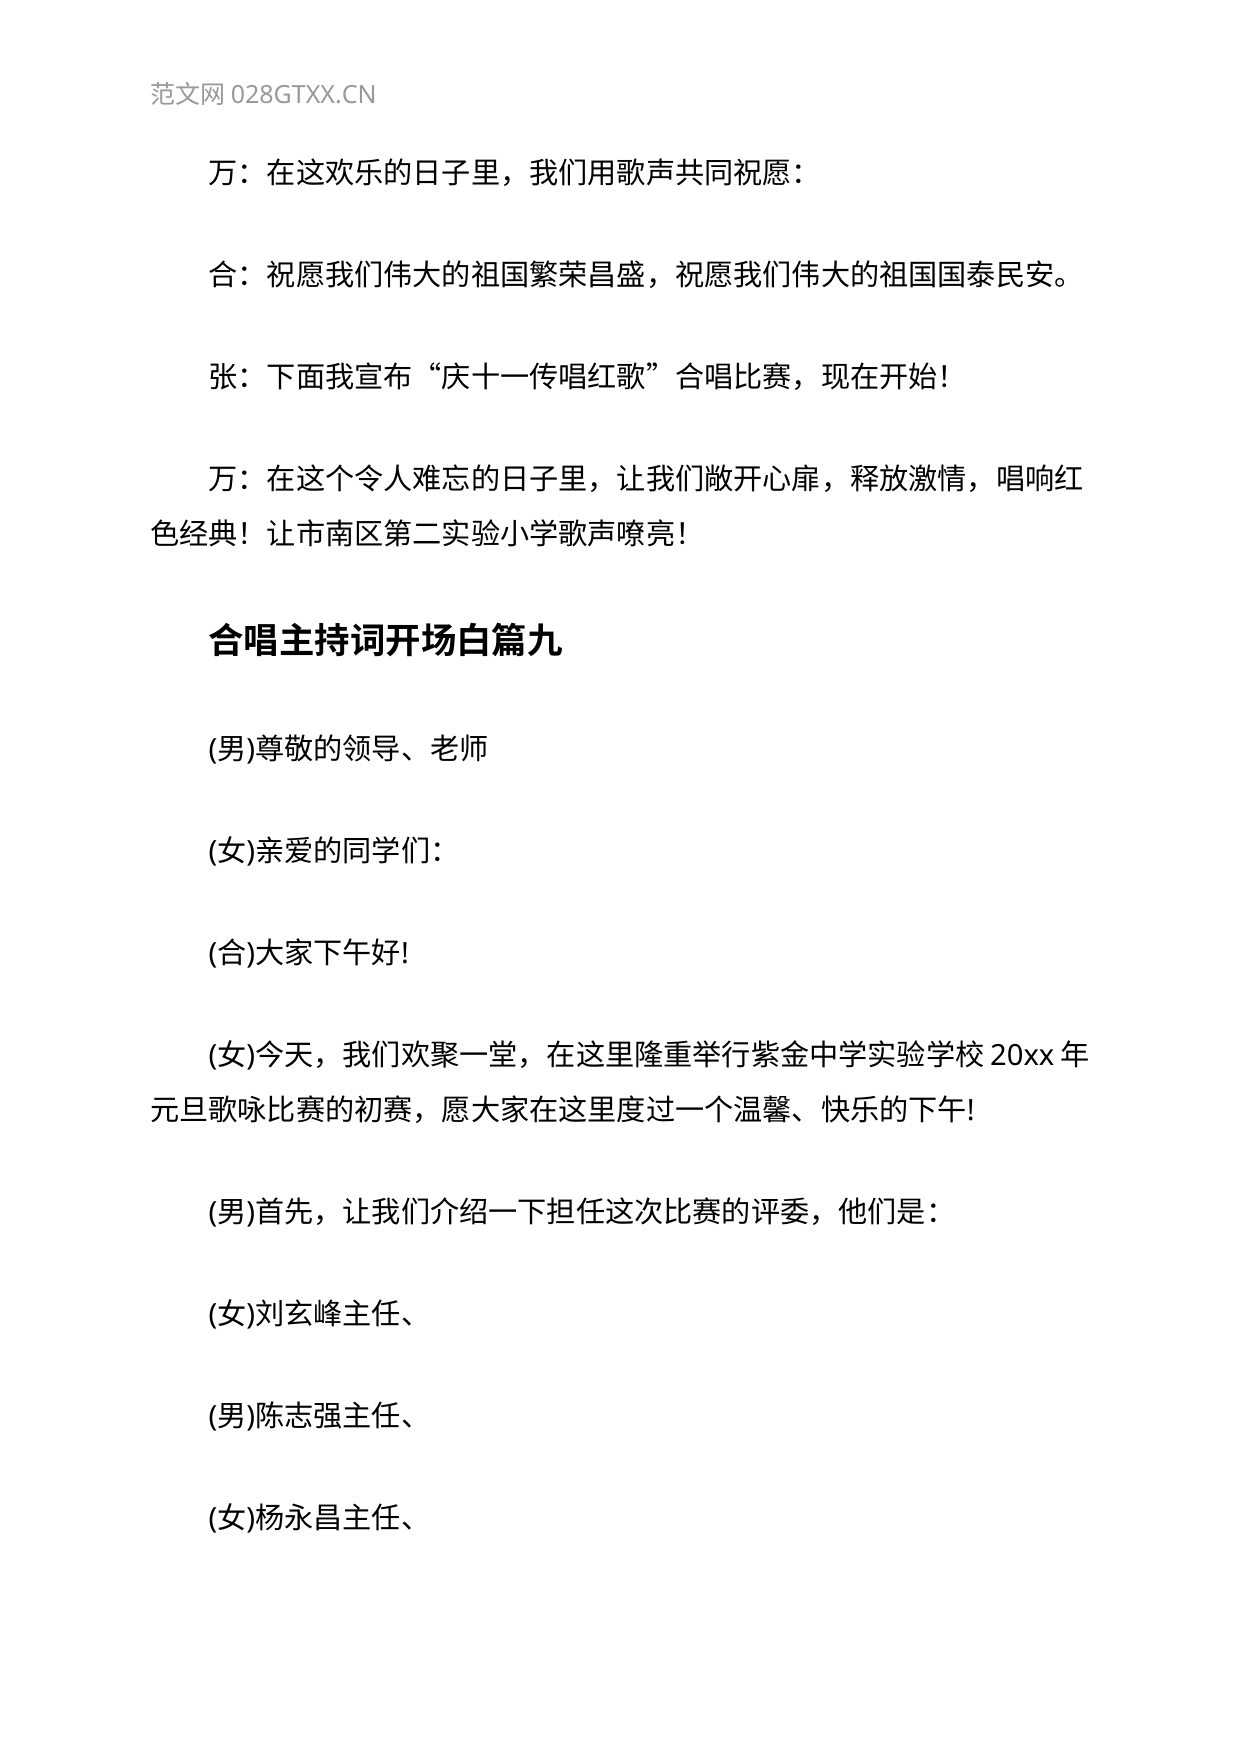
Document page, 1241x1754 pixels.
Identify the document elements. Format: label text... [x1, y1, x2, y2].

text (男)尊敬的领导、老师 [150, 725, 1090, 768]
text (男)首先，让我们介绍一下担任这次比赛的评委，他们是： [150, 1188, 1090, 1231]
text 合：祝愿我们伟大的祖国繁荣昌盛，祝愿我们伟大的祖国国泰民安。 [150, 252, 1090, 294]
text 合唱主持词开场白篇九 [150, 612, 1090, 663]
text 万：在这个令人难忘的日子里，让我们敞开心扉，释放激情，唱响红色经典！让市南区第二实验小学歌声嘹亮！ [150, 455, 1090, 552]
text (合)大家下午好! [150, 929, 1090, 972]
text (女)今天，我们欢聚一堂，在这里隆重举行紫金中学实验学校20xx年元旦歌咏比赛的初赛，愿大家在这里度过一个温馨、快乐的下午! [150, 1031, 1090, 1129]
text 万：在这欢乐的日子里，我们用歌声共同祝愿： [150, 150, 1090, 192]
text (男)陈志强主任、 [150, 1392, 1090, 1435]
text (女)亲爱的同学们： [150, 827, 1090, 870]
text (女)刘玄峰主任、 [150, 1290, 1090, 1333]
text 张：下面我宣布“庆十一传唱红歌”合唱比赛，现在开始！ [150, 353, 1090, 396]
text (女)杨永昌主任、 [150, 1494, 1090, 1537]
